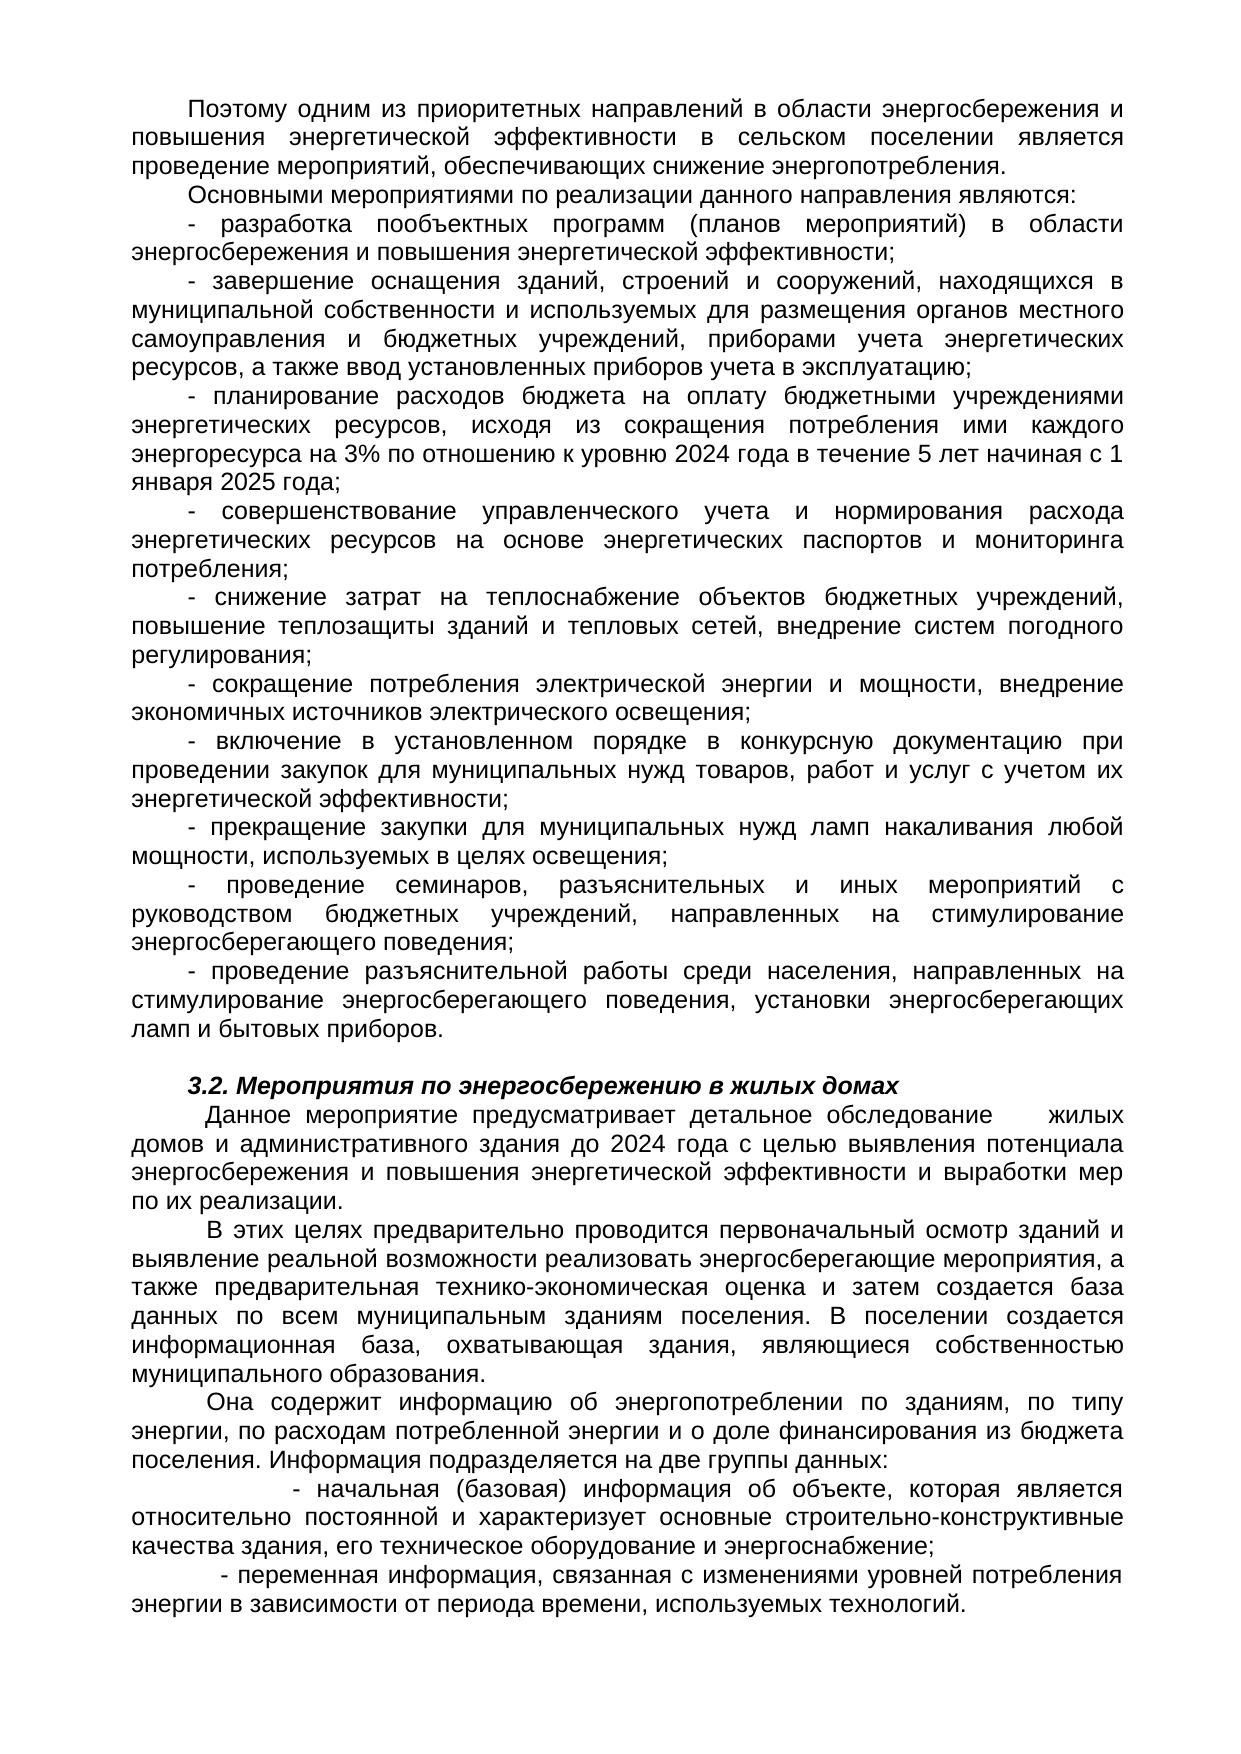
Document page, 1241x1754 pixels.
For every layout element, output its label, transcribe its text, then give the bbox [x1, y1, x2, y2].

text - прекращение закупки для муниципальных нужд ламп накаливания любой мощности, используемых в целях освещения; [131, 812, 1125, 870]
text 3.2. Мероприятия по энергосбережению в жилых домах [131, 1071, 1125, 1100]
text - совершенствование управленческого учета и нормирования расхода энергетических ресурсов на основе энергетических паспортов и мониторинга потребления; [131, 496, 1125, 582]
text - сокращение потребления электрической энергии и мощности, внедрение экономичных источников электрического освещения; [131, 669, 1125, 726]
text Основными мероприятиями по реализации данного направления являются: [131, 180, 1125, 209]
text Она содержит информацию об энергопотреблении по зданиям, по типу энергии, по расходам потребленной энергии и о доле финансирования из бюджета поселения. Информация подразделяется на две группы данных: [131, 1387, 1125, 1474]
text - переменная информация, связанная с изменениями уровней потребления энергии в зависимости от периода времени, используемых технологий. [131, 1560, 1125, 1617]
text - включение в установленном порядке в конкурсную документацию при проведении закупок для муниципальных нужд товаров, работ и услуг с учетом их энергетической эффективности; [131, 726, 1125, 812]
text В этих целях предварительно проводится первоначальный осмотр зданий и выявление реальной возможности реализовать энергосберегающие мероприятия, а также предварительная технико-экономическая оценка и затем создается база данных по всем муниципальным зданиям поселения. В поселении создается информационная база, охватывающая здания, являющиеся собственностью муниципального образования. [131, 1215, 1125, 1387]
text - разработка пообъектных программ (планов мероприятий) в области энергосбережения и повышения энергетической эффективности; [131, 209, 1125, 266]
text - планирование расходов бюджета на оплату бюджетными учреждениями энергетических ресурсов, исходя из сокращения потребления ими каждого энергоресурса на 3% по отношению к уровню 2024 года в течение 5 лет начиная с 1 января 2025 года; [131, 381, 1125, 496]
text - проведение семинаров, разъяснительных и иных мероприятий с руководством бюджетных учреждений, направленных на стимулирование энергосберегающего поведения; [131, 870, 1125, 956]
text - снижение затрат на теплоснабжение объектов бюджетных учреждений, повышение теплозащиты зданий и тепловых сетей, внедрение систем погодного регулирования; [131, 582, 1125, 669]
text - начальная (базовая) информация об объекте, которая является относительно постоянной и характеризует основные строительно-конструктивные качества здания, его техническое оборудование и энергоснабжение; [131, 1474, 1125, 1560]
text Данное мероприятие предусматривает детальное обследование жилых домов и административного здания до 2024 года с целью выявления потенциала энергосбережения и повышения энергетической эффективности и выработки мер по их реализации. [131, 1100, 1125, 1215]
text - завершение оснащения зданий, строений и сооружений, находящихся в муниципальной собственности и используемых для размещения органов местного самоуправления и бюджетных учреждений, приборами учета энергетических ресурсов, а также ввод установленных приборов учета в эксплуатацию; [131, 266, 1125, 381]
text Поэтому одним из приоритетных направлений в области энергосбережения и повышения энергетической эффективности в сельском поселении является проведение мероприятий, обеспечивающих снижение энергопотребления. [131, 94, 1125, 180]
text - проведение разъяснительной работы среди населения, направленных на стимулирование энергосберегающего поведения, установки энергосберегающих ламп и бытовых приборов. [131, 956, 1125, 1042]
